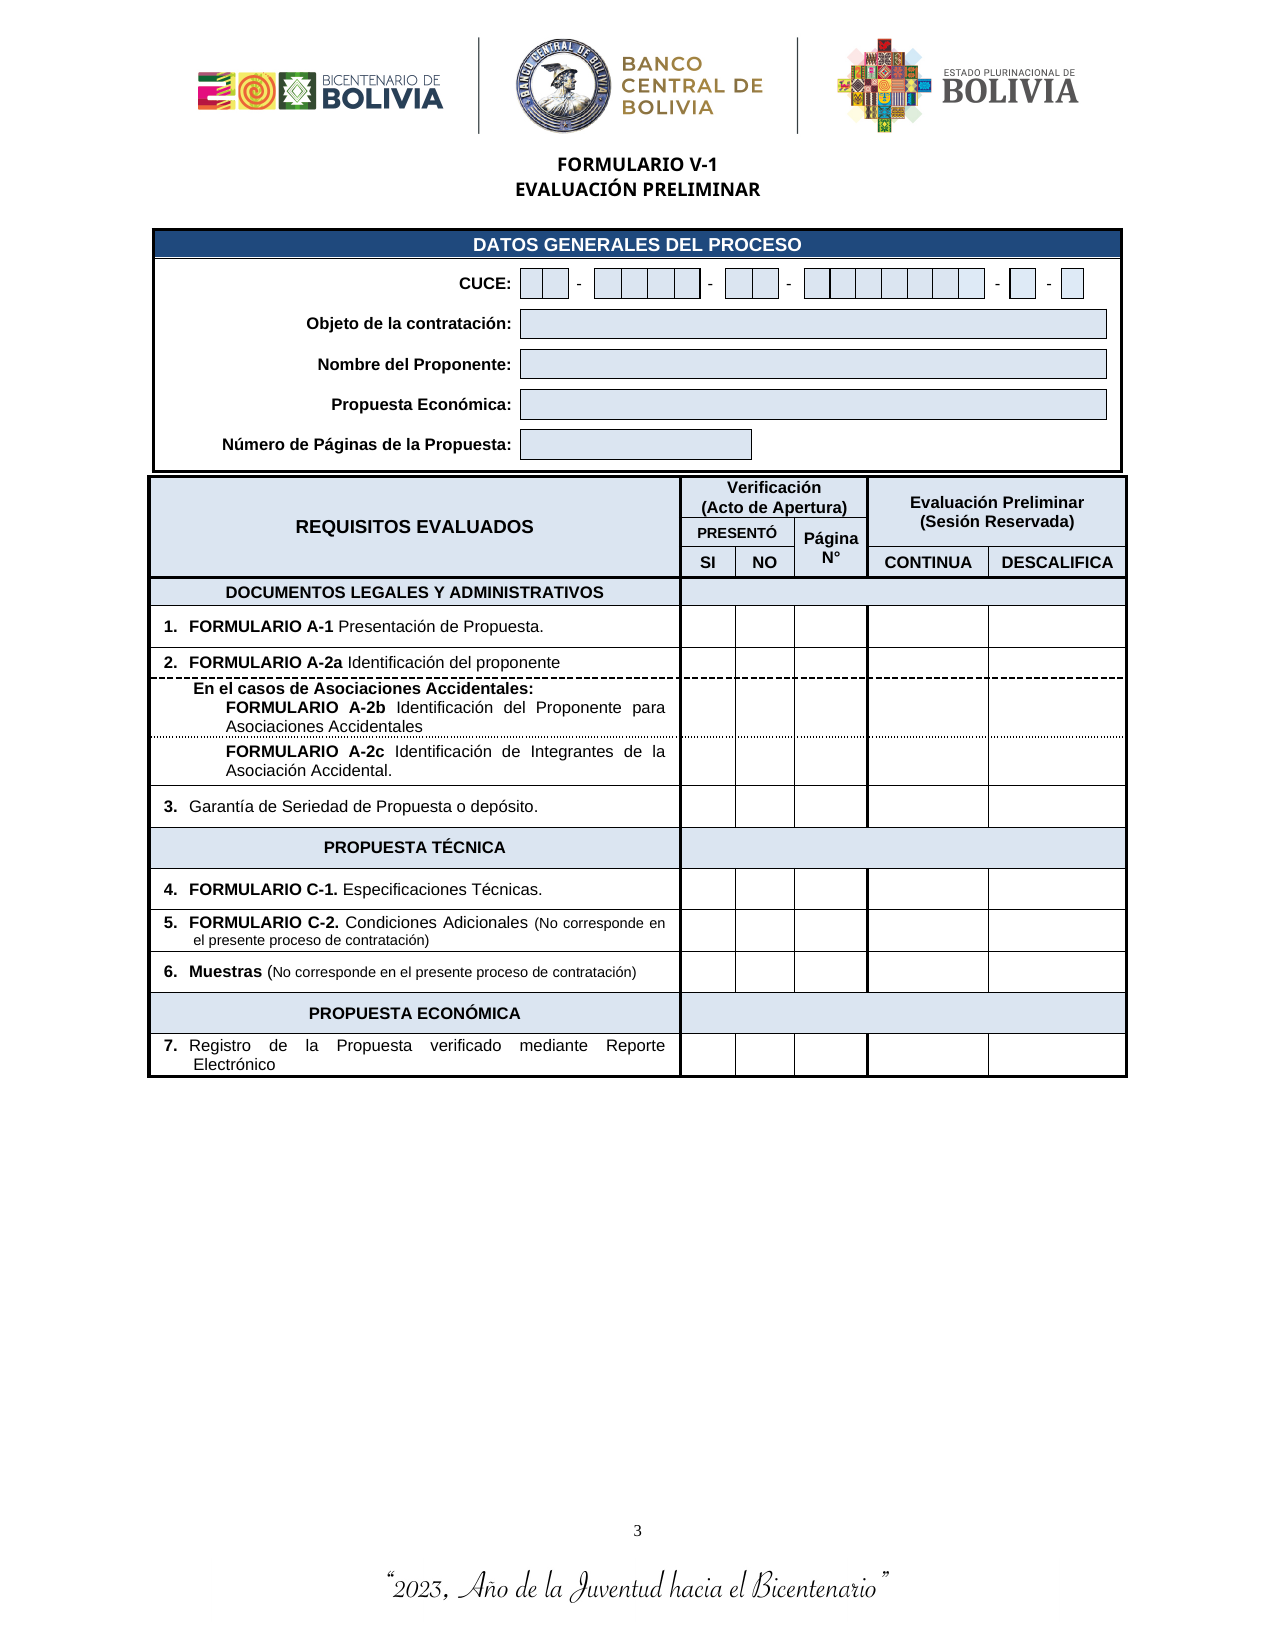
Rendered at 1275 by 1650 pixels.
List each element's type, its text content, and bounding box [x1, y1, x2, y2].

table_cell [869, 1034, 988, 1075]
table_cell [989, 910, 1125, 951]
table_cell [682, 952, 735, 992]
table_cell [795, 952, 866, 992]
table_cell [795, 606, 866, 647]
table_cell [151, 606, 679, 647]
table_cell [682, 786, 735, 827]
picture [0, 9, 1275, 137]
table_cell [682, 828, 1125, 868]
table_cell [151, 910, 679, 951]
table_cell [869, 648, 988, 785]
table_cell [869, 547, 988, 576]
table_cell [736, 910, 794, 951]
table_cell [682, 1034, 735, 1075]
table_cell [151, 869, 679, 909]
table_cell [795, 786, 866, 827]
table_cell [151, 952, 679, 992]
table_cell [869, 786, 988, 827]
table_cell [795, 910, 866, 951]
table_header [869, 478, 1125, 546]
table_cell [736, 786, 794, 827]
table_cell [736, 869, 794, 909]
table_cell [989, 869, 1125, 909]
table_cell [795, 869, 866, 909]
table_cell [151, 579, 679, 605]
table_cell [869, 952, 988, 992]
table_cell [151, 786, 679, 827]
text EVALUACIÓN PRELIMINAR [177, 177, 1098, 202]
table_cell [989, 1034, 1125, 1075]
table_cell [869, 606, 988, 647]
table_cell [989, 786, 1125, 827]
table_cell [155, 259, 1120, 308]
picture [0, 1558, 1272, 1622]
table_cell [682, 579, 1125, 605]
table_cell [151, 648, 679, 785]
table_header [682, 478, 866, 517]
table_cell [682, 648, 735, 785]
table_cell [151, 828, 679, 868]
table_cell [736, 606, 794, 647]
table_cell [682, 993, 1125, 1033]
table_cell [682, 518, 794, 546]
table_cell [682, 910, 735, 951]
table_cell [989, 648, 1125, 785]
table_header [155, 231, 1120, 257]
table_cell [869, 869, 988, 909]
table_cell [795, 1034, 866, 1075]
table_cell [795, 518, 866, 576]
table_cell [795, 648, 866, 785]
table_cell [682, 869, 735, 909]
text FORMULARIO V-1 [177, 151, 1098, 177]
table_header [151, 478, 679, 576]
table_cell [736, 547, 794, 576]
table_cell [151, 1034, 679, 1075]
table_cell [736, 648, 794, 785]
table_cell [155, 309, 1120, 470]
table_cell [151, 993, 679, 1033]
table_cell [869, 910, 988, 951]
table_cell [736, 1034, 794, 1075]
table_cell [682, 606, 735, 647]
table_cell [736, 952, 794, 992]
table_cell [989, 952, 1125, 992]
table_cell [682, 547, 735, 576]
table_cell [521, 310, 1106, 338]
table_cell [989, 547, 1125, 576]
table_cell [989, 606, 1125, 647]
